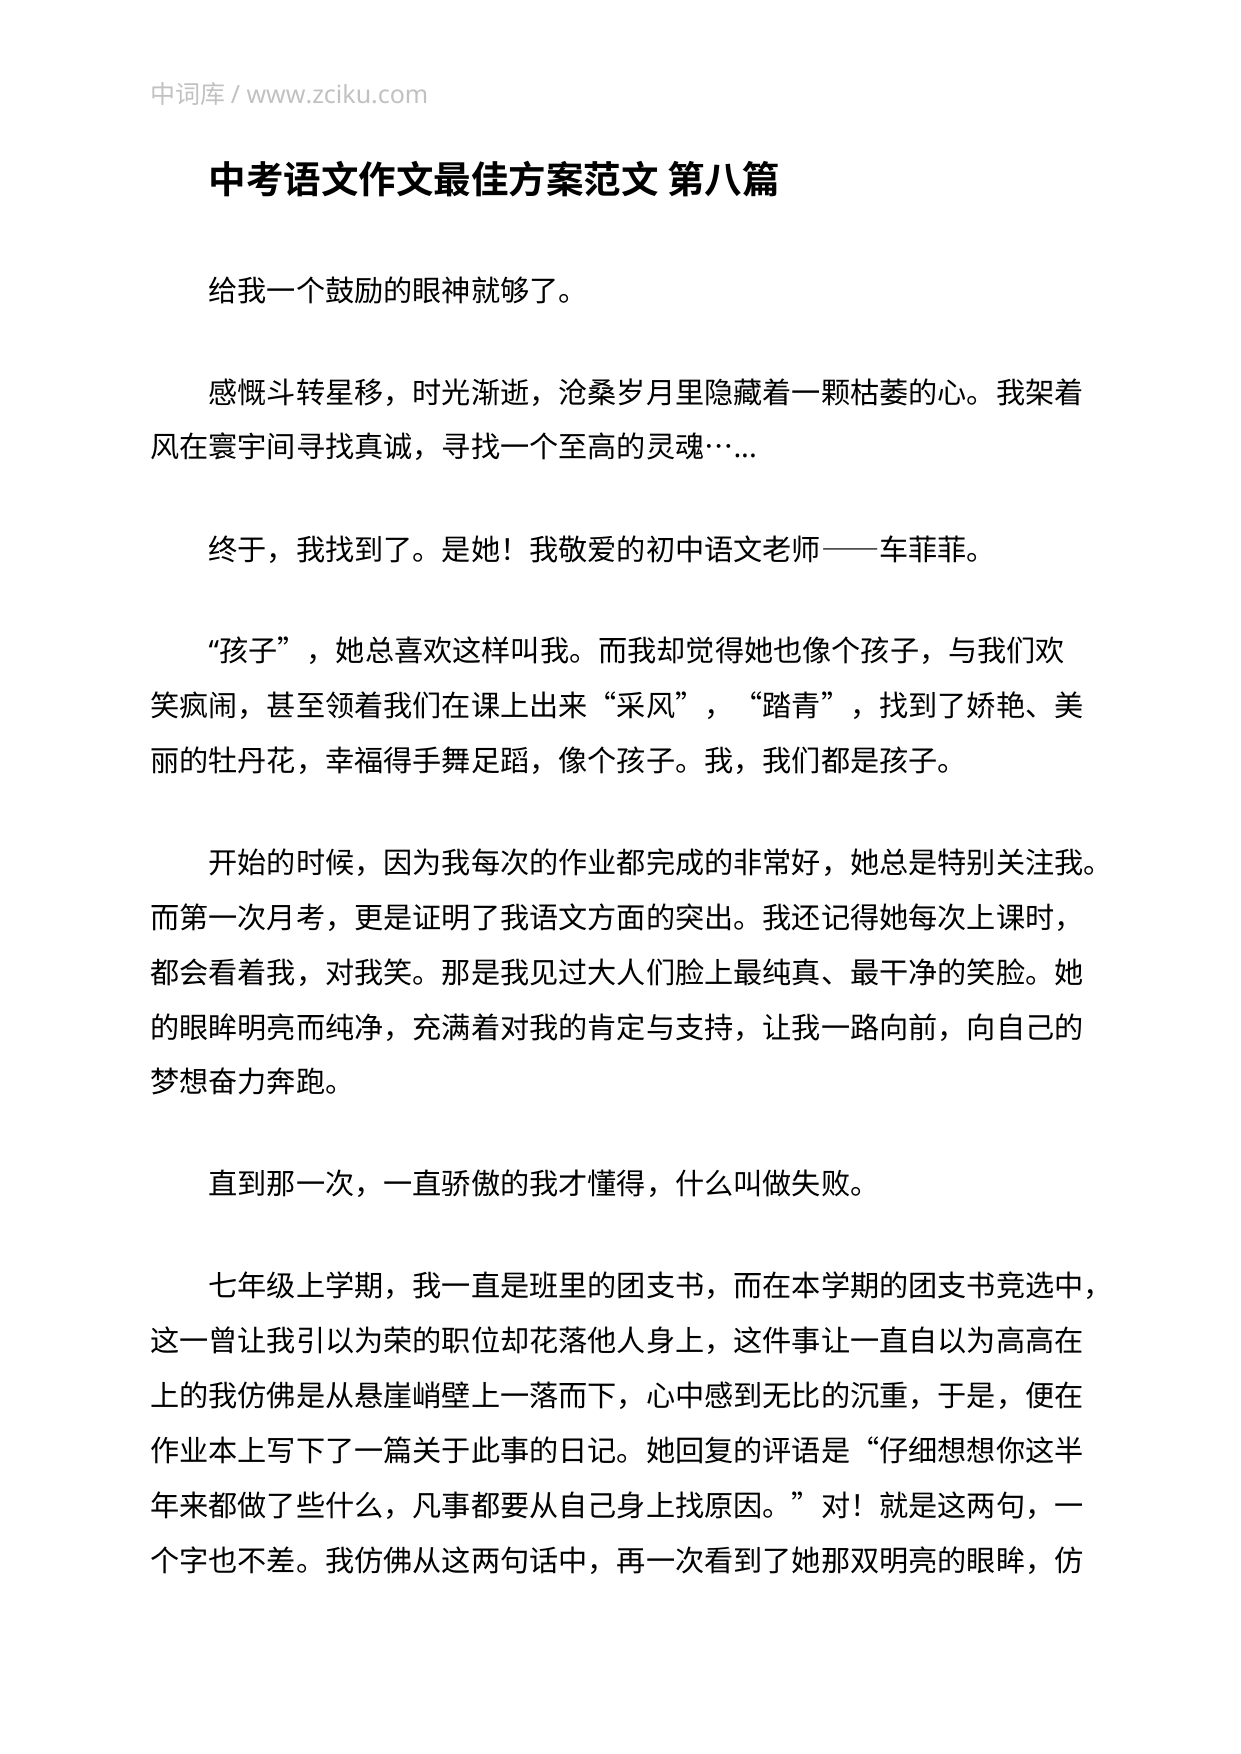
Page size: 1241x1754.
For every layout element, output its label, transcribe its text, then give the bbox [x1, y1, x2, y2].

text 给我一个鼓励的眼神就够了。 [150, 267, 1090, 310]
text “孩子”，她总喜欢这样叫我。而我却觉得她也像个孩子，与我们欢笑疯闹，甚至领着我们在课上出来“采风”，“踏青”，找到了娇艳、美丽的牡丹花，幸福得手舞足蹈，像个孩子。我，我们都是孩子。 [150, 628, 1090, 780]
text 感慨斗转星移，时光渐逝，沧桑岁月里隐藏着一颗枯萎的心。我架着风在寰宇间寻找真诚，寻找一个至高的灵魂…... [150, 369, 1090, 466]
text 中考语文作文最佳方案范文 第八篇 [150, 150, 1090, 204]
text 终于，我找到了。是她！我敬爱的初中语文老师——车菲菲。 [150, 526, 1090, 568]
text 直到那一次，一直骄傲的我才懂得，什么叫做失败。 [150, 1161, 1090, 1203]
text 开始的时候，因为我每次的作业都完成的非常好，她总是特别关注我。而第一次月考，更是证明了我语文方面的突出。我还记得她每次上课时，都会看着我，对我笑。那是我见过大人们脸上最纯真、最干净的笑脸。她的眼眸明亮而纯净，充满着对我的肯定与支持，让我一路向前，向自己的梦想奋力奔跑。 [150, 839, 1090, 1101]
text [150, 1263, 1090, 1579]
